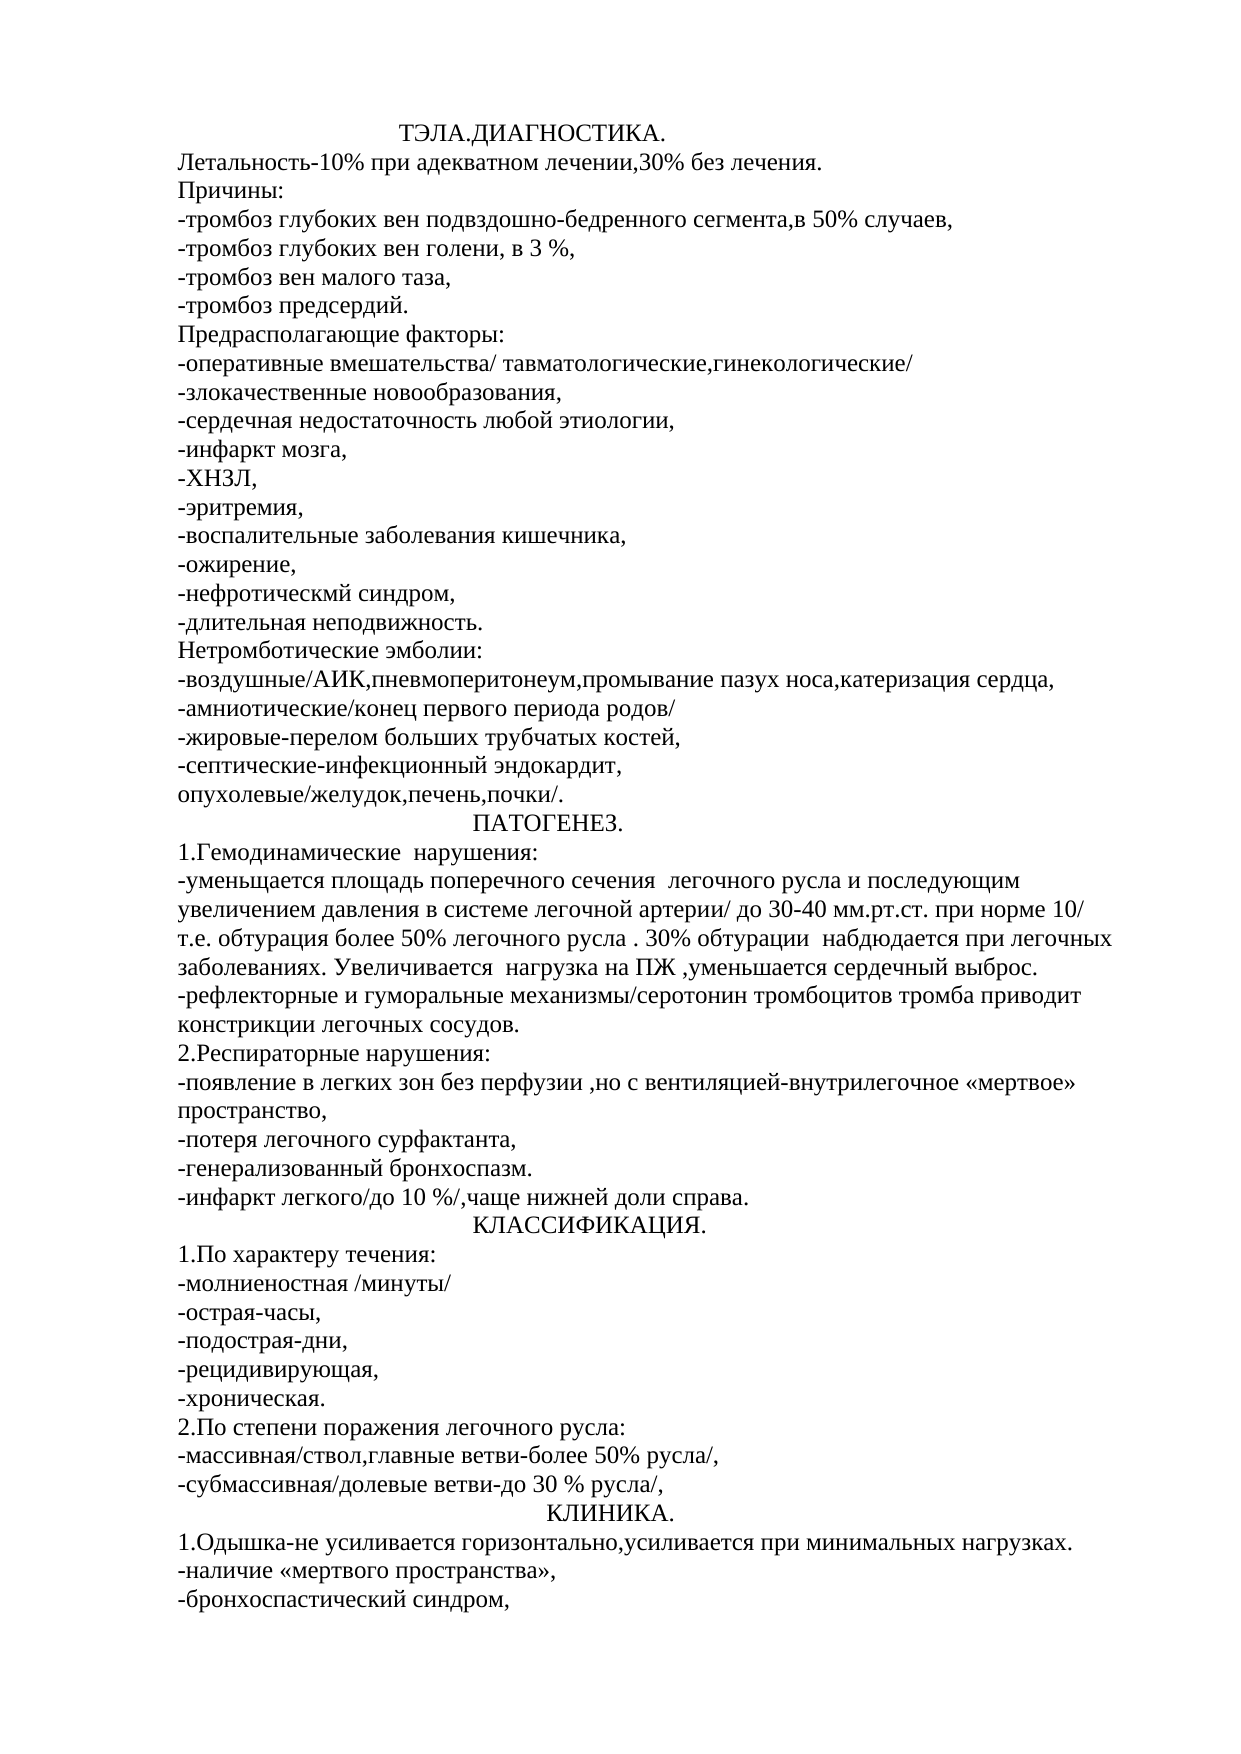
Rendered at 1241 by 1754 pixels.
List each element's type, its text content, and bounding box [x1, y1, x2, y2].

text -воздушные/АИК,пневмоперитонеум,промывание пазух носа,катеризация сердца, [177, 664, 1152, 693]
text -амниотические/конец первого периода родов/ [177, 693, 1152, 722]
text -потеря легочного сурфактанта, [177, 1124, 1152, 1153]
text -рецидивирующая, [177, 1354, 1152, 1383]
text -появление в легких зон без перфузии ,но с вентиляцией-внутрилегочное «мертвое» пространство, [177, 1067, 1152, 1124]
text -эритремия, [177, 492, 1152, 521]
text -ожирение, [177, 549, 1152, 578]
text ТЭЛА.ДИАГНОСТИКА. [325, 118, 1152, 147]
text Предрасполагающие факторы: [177, 319, 1152, 348]
text 1.Одышка-не усиливается горизонтально,усиливается при минимальных нагрузках. [177, 1527, 1152, 1556]
text -оперативные вмешательства/ тавматологические,гинекологические/ [177, 348, 1152, 377]
text -ХНЗЛ, [177, 463, 1152, 492]
text -бронхоспастический синдром, [177, 1584, 1152, 1613]
text 1.По характеру течения: [177, 1239, 1152, 1268]
text -подострая-дни, [177, 1326, 1152, 1354]
text -уменьщается площадь поперечного сечения легочного русла и последующим увеличением давления в системе легочной артерии/ до 30-40 мм.рт.ст. при норме 10/ [177, 866, 1152, 923]
text -генерализованный бронхоспазм. [177, 1153, 1152, 1182]
text -нефротическмй синдром, [177, 578, 1152, 607]
text т.е. обтурация более 50% легочного русла . 30% обтурации набдюдается при легочных заболеваниях. Увеличивается нагрузка на ПЖ ,уменьшается сердечный выброс. [177, 923, 1152, 981]
text Нетромботические эмболии: [177, 636, 1152, 664]
text -сердечная недостаточность любой этиологии, [177, 406, 1152, 434]
text 1.Гемодинамические нарушения: [177, 837, 1152, 866]
text Летальность-10% при адекватном лечении,30% без лечения. [177, 147, 1152, 176]
text -наличие «мертвого пространства», [177, 1556, 1152, 1584]
text -острая-часы, [177, 1297, 1152, 1326]
text -септические-инфекционный эндокардит, [177, 751, 1152, 779]
text -злокачественные новообразования, [177, 377, 1152, 406]
text -тромбоз предсердий. [177, 291, 1152, 319]
text -инфаркт легкого/до 10 %/,чаще нижней доли справа. [177, 1182, 1152, 1211]
text -тромбоз вен малого таза, [177, 262, 1152, 291]
text 2.По степени поражения легочного русла: [177, 1412, 1152, 1441]
text -длительная неподвижность. [177, 607, 1152, 636]
text -рефлекторные и гуморальные механизмы/серотонин тромбоцитов тромба приводит констрикции легочных сосудов. [177, 981, 1152, 1038]
text -инфаркт мозга, [177, 434, 1152, 463]
text -жировые-перелом больших трубчатых костей, [177, 722, 1152, 751]
text -субмассивная/долевые ветви-до 30 % русла/, [177, 1469, 1152, 1498]
text -хроническая. [177, 1383, 1152, 1412]
text -воспалительные заболевания кишечника, [177, 521, 1152, 549]
text КЛИНИКА. [472, 1498, 1152, 1527]
text КЛАССИФИКАЦИЯ. [398, 1211, 1152, 1239]
text опухолевые/желудок,печень,почки/. [177, 779, 1152, 808]
text -тромбоз глубоких вен подвздошно-бедренного сегмента,в 50% случаев, [177, 204, 1152, 233]
text -массивная/ствол,главные ветви-более 50% русла/, [177, 1441, 1152, 1469]
text ПАТОГЕНЕЗ. [398, 808, 1152, 837]
text 2.Респираторные нарушения: [177, 1038, 1152, 1067]
text -молниеностная /минуты/ [177, 1268, 1152, 1297]
text Причины: [177, 176, 1152, 204]
text -тромбоз глубоких вен голени, в 3 %, [177, 233, 1152, 262]
